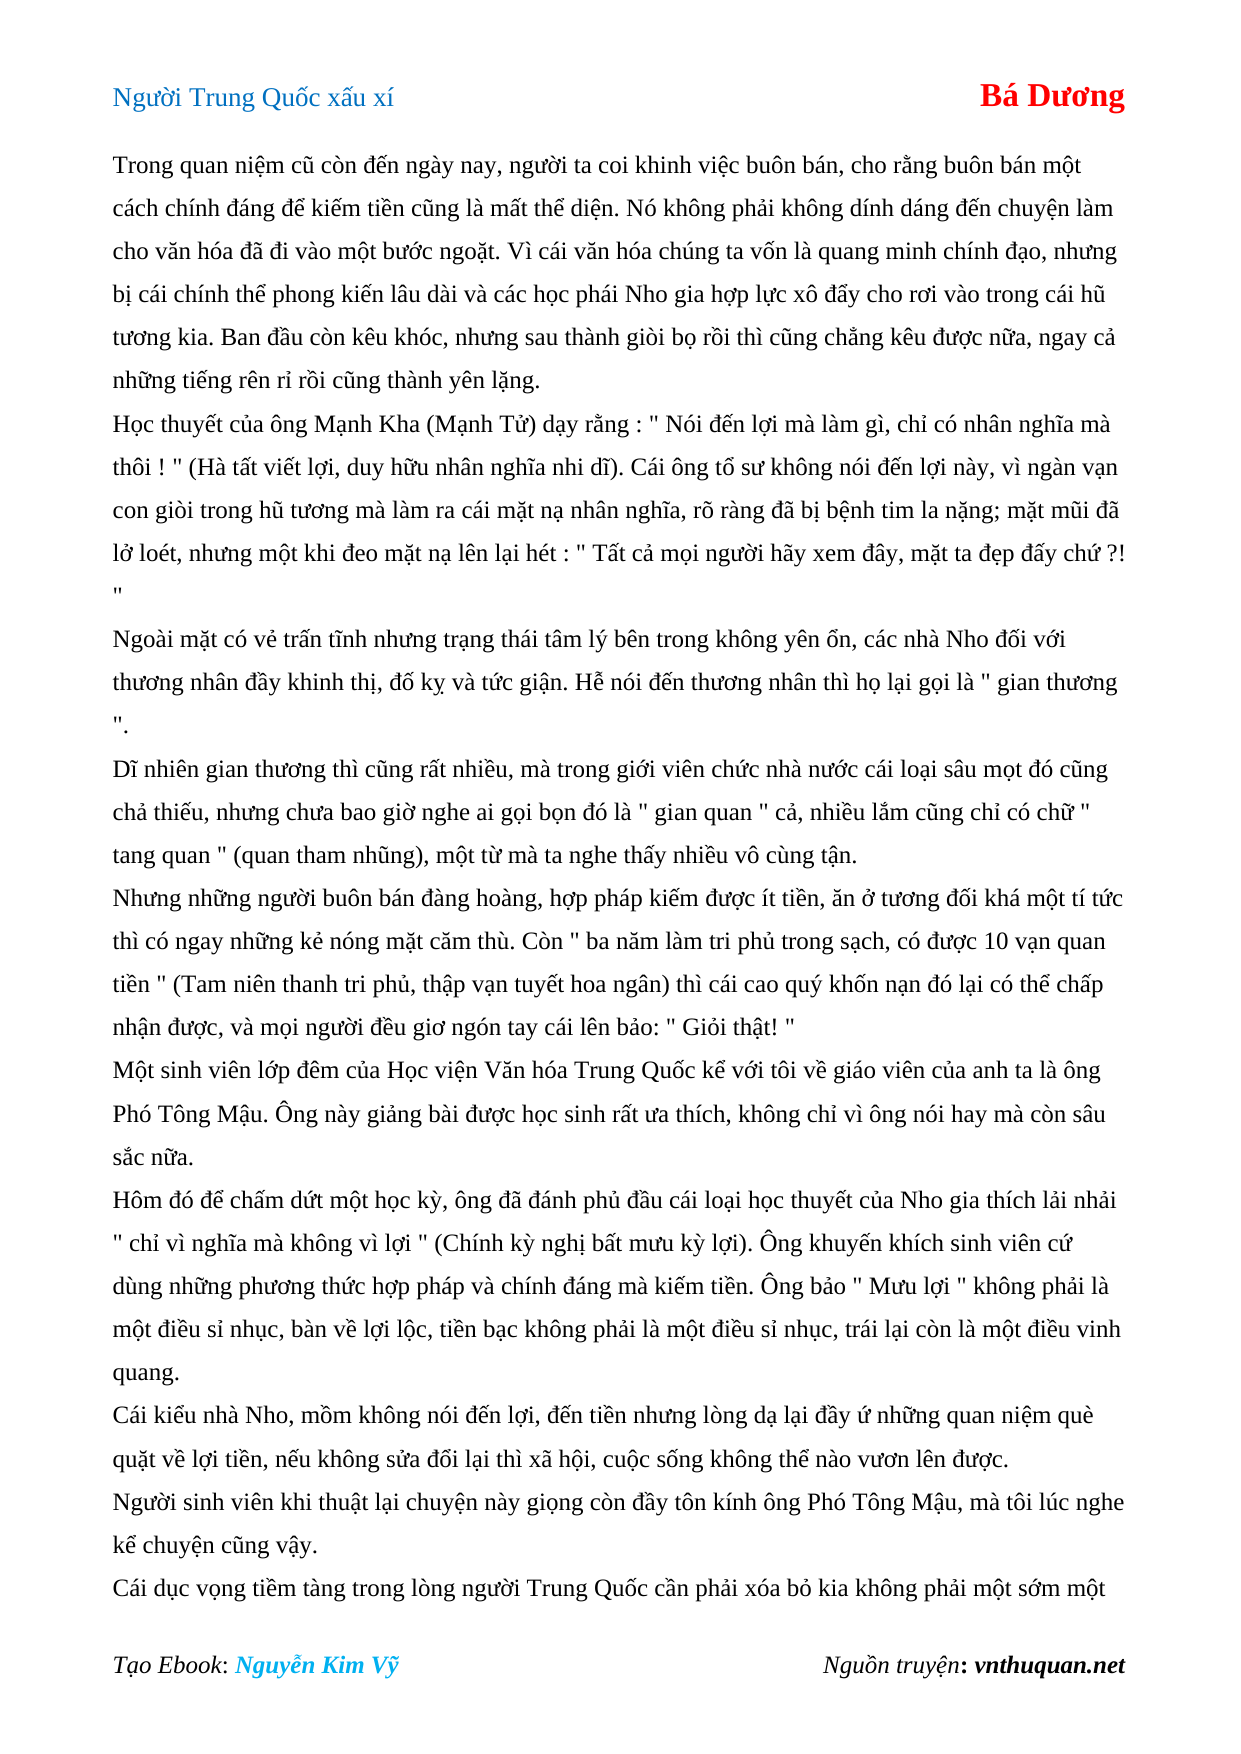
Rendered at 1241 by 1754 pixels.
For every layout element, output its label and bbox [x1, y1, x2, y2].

text [112, 150, 1128, 1602]
